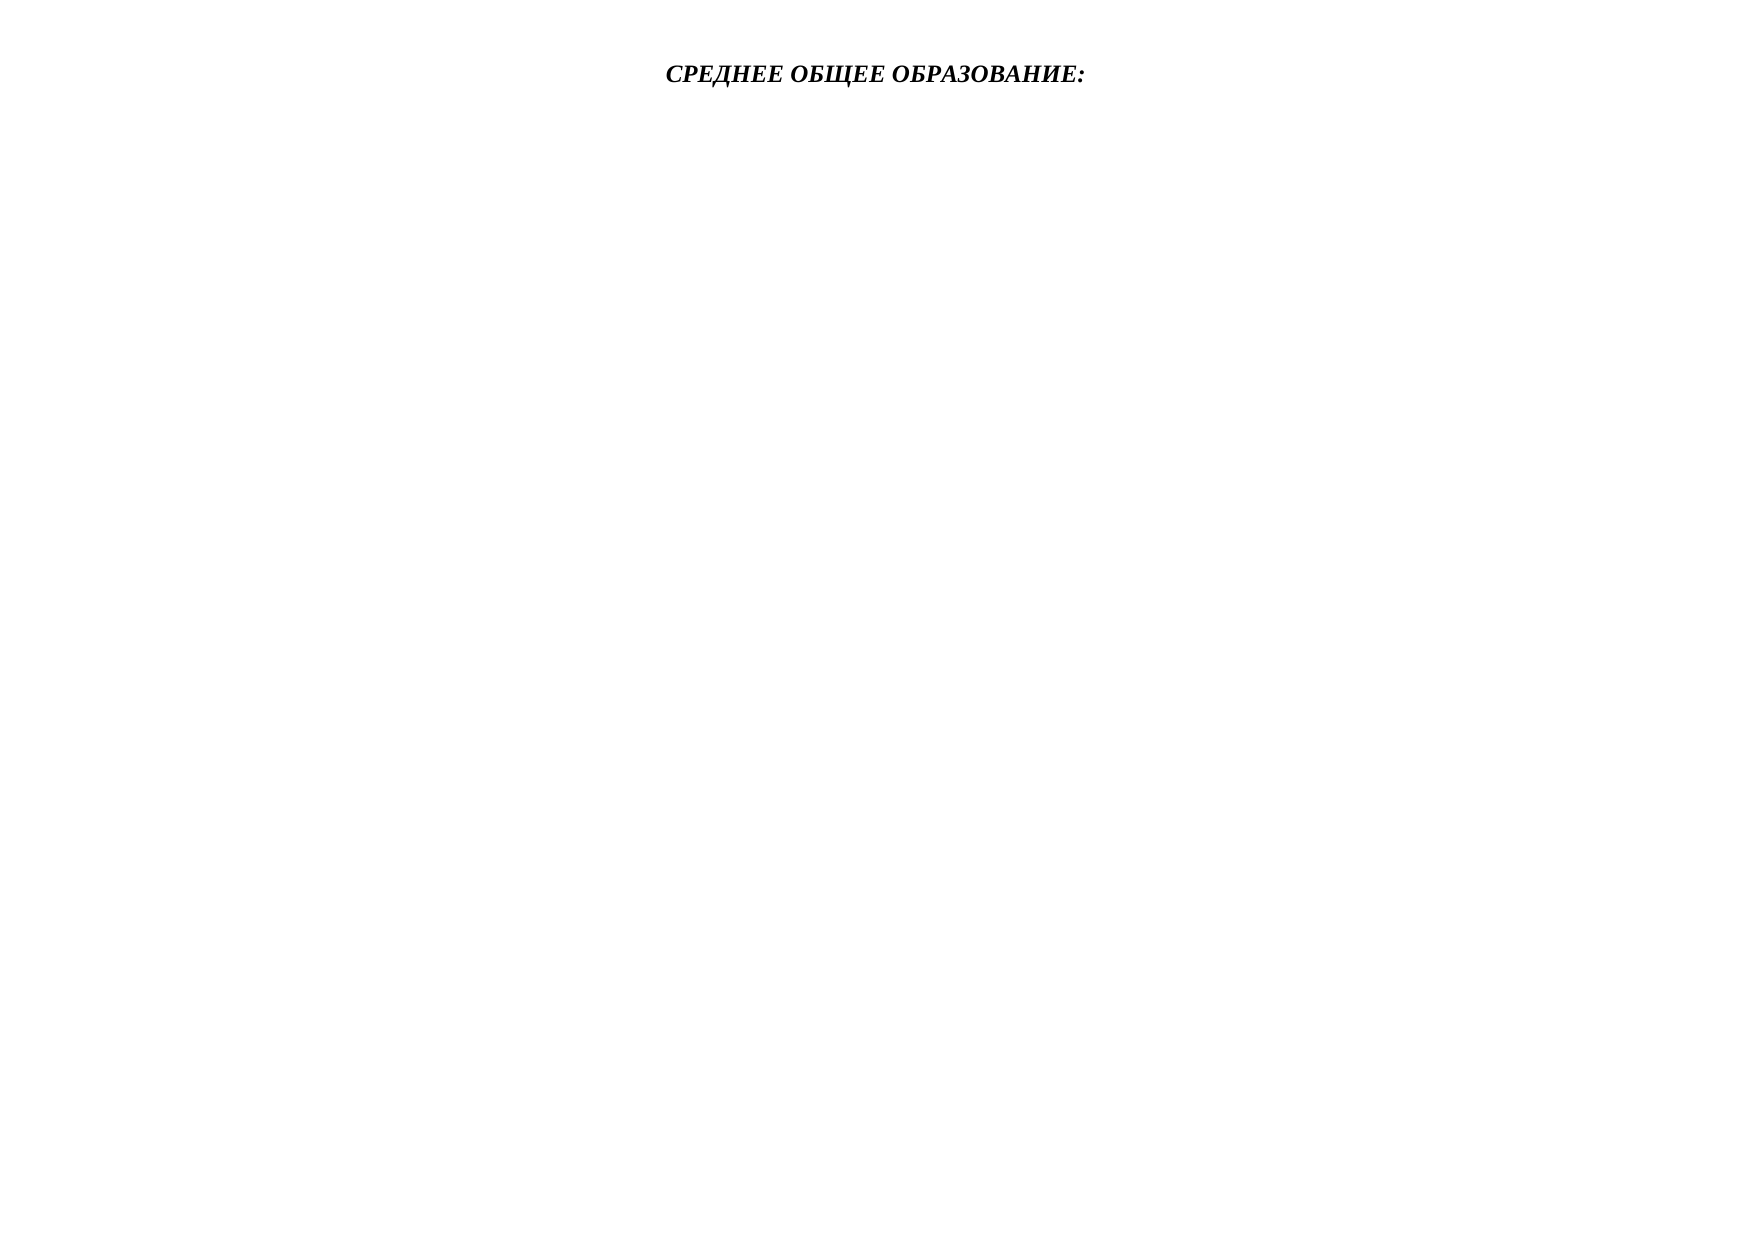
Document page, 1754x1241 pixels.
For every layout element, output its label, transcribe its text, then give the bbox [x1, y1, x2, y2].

text СРЕДНЕЕ ОБЩЕЕ ОБРАЗОВАНИЕ: [29, 59, 1724, 88]
